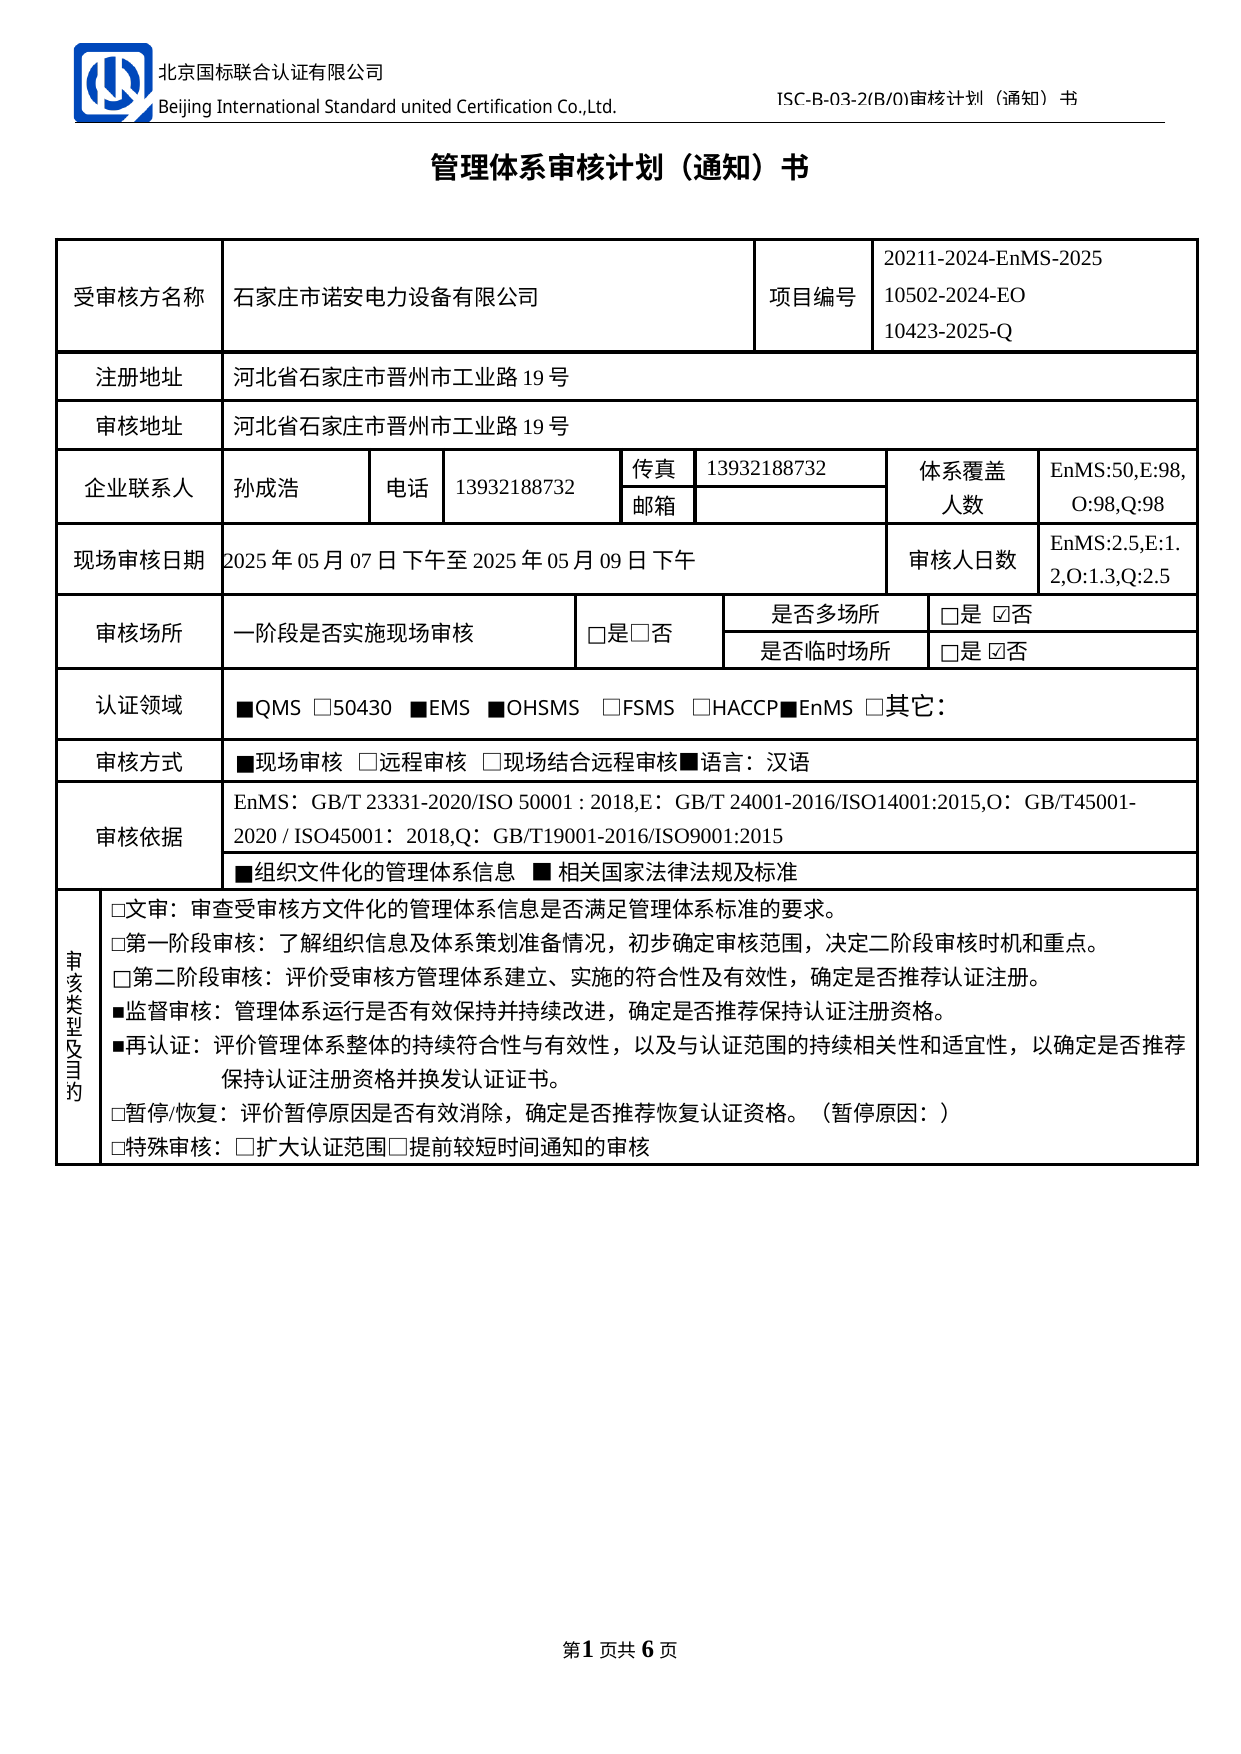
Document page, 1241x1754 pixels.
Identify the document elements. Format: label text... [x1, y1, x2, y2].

table_cell ■QMS □50430 ■EMS ■OHSMS □FSMS □HACCP■EnMS □其它： [224, 670, 1196, 738]
table_cell 认证领域 [58, 670, 221, 738]
table_cell 河北省石家庄市晋州市工业路19号 [224, 402, 1196, 448]
table_cell 审核类型及目的 [58, 891, 99, 1163]
table_cell EnMS：GB/T 23331-2020/ISO 50001 : 2018,E：GB/T 24001-2016/ISO14001:2015,O：GB/T45001-2020 / ISO45001：2018,Q：GB/T19001-2016/ISO9001:2015 [224, 783, 1196, 851]
table_header 20211-2024-EnMS-2025 10502-2024-EO 10423-2025-Q [874, 241, 1196, 350]
table_cell 审核场所 [58, 596, 221, 667]
table_cell 是否临时场所 [725, 633, 927, 667]
table_cell □文审：审查受审核方文件化的管理体系信息是否满足管理体系标准的要求。 □第一阶段审核：了解组织信息及体系策划准备情况，初步确定审核范围，决定二阶段审核时机和重点。 □第二阶段审核：评价受审核方管理体系建立、实施的符合性及有效性，确定是否推荐认证注册。 ■监督审核：管理体系运行是否有效保持并持续改进，确定是否推荐保持认证注册资格。 ■再认证：评价管理体系整体的持续符合性与有效性，以及与认证范围的持续相关性和适宜性，以确定是否推荐保持认证注册资格并换发认证证书。 □暂停/恢复：评价暂停原因是否有效消除，确定是否推荐恢复认证资格。（暂停原因：） □特殊审核：□扩大认证范围□提前较短时间通知的审核 [102, 891, 1196, 1163]
table_cell 是否多场所 [725, 596, 927, 630]
table_cell EnMS:2.5,E:1.2,O:1.3,Q:2.5 [1040, 525, 1196, 593]
table_cell 孙成浩 [224, 451, 368, 522]
table_cell 审核方式 [58, 741, 221, 780]
table_header 项目编号 [756, 241, 871, 350]
table_cell 河北省石家庄市晋州市工业路19号 [224, 354, 1196, 399]
table_cell 审核人日数 [888, 525, 1037, 593]
table_cell 13932188732 [697, 451, 885, 485]
table_cell ■现场审核 □远程审核 □现场结合远程审核■语言：汉语 [224, 741, 1196, 780]
table_cell 企业联系人 [58, 451, 221, 522]
text 管理体系审核计划（通知）书 [75, 131, 1165, 199]
table_cell 审核地址 [58, 402, 221, 448]
table_header 受审核方名称 [58, 241, 221, 350]
table_cell ■组织文件化的管理体系信息 ■ 相关国家法律法规及标准 [224, 854, 1196, 888]
picture [73, 43, 153, 123]
table_cell 电话 [371, 451, 442, 522]
table_cell 现场审核日期 [58, 525, 221, 593]
table_cell □是 ☑否 [930, 633, 1196, 667]
table_cell 13932188732 [445, 451, 619, 522]
table_cell □是 ☑否 [930, 596, 1196, 630]
table_cell 审核依据 [58, 783, 221, 888]
table_cell 注册地址 [58, 354, 221, 399]
table_cell [697, 488, 885, 522]
table_cell 传真 [623, 451, 693, 485]
table_cell 邮箱 [623, 488, 693, 522]
table_header 石家庄市诺安电力设备有限公司 [224, 241, 753, 350]
table_cell 体系覆盖 人数 [888, 451, 1037, 522]
table_cell □是□否 [577, 596, 722, 667]
table_cell 一阶段是否实施现场审核 [224, 596, 574, 667]
table_cell 2025年05月07日 下午至2025年05月09日 下午 [224, 525, 885, 593]
table_cell EnMS:50,E:98,O:98,Q:98 [1040, 451, 1196, 522]
